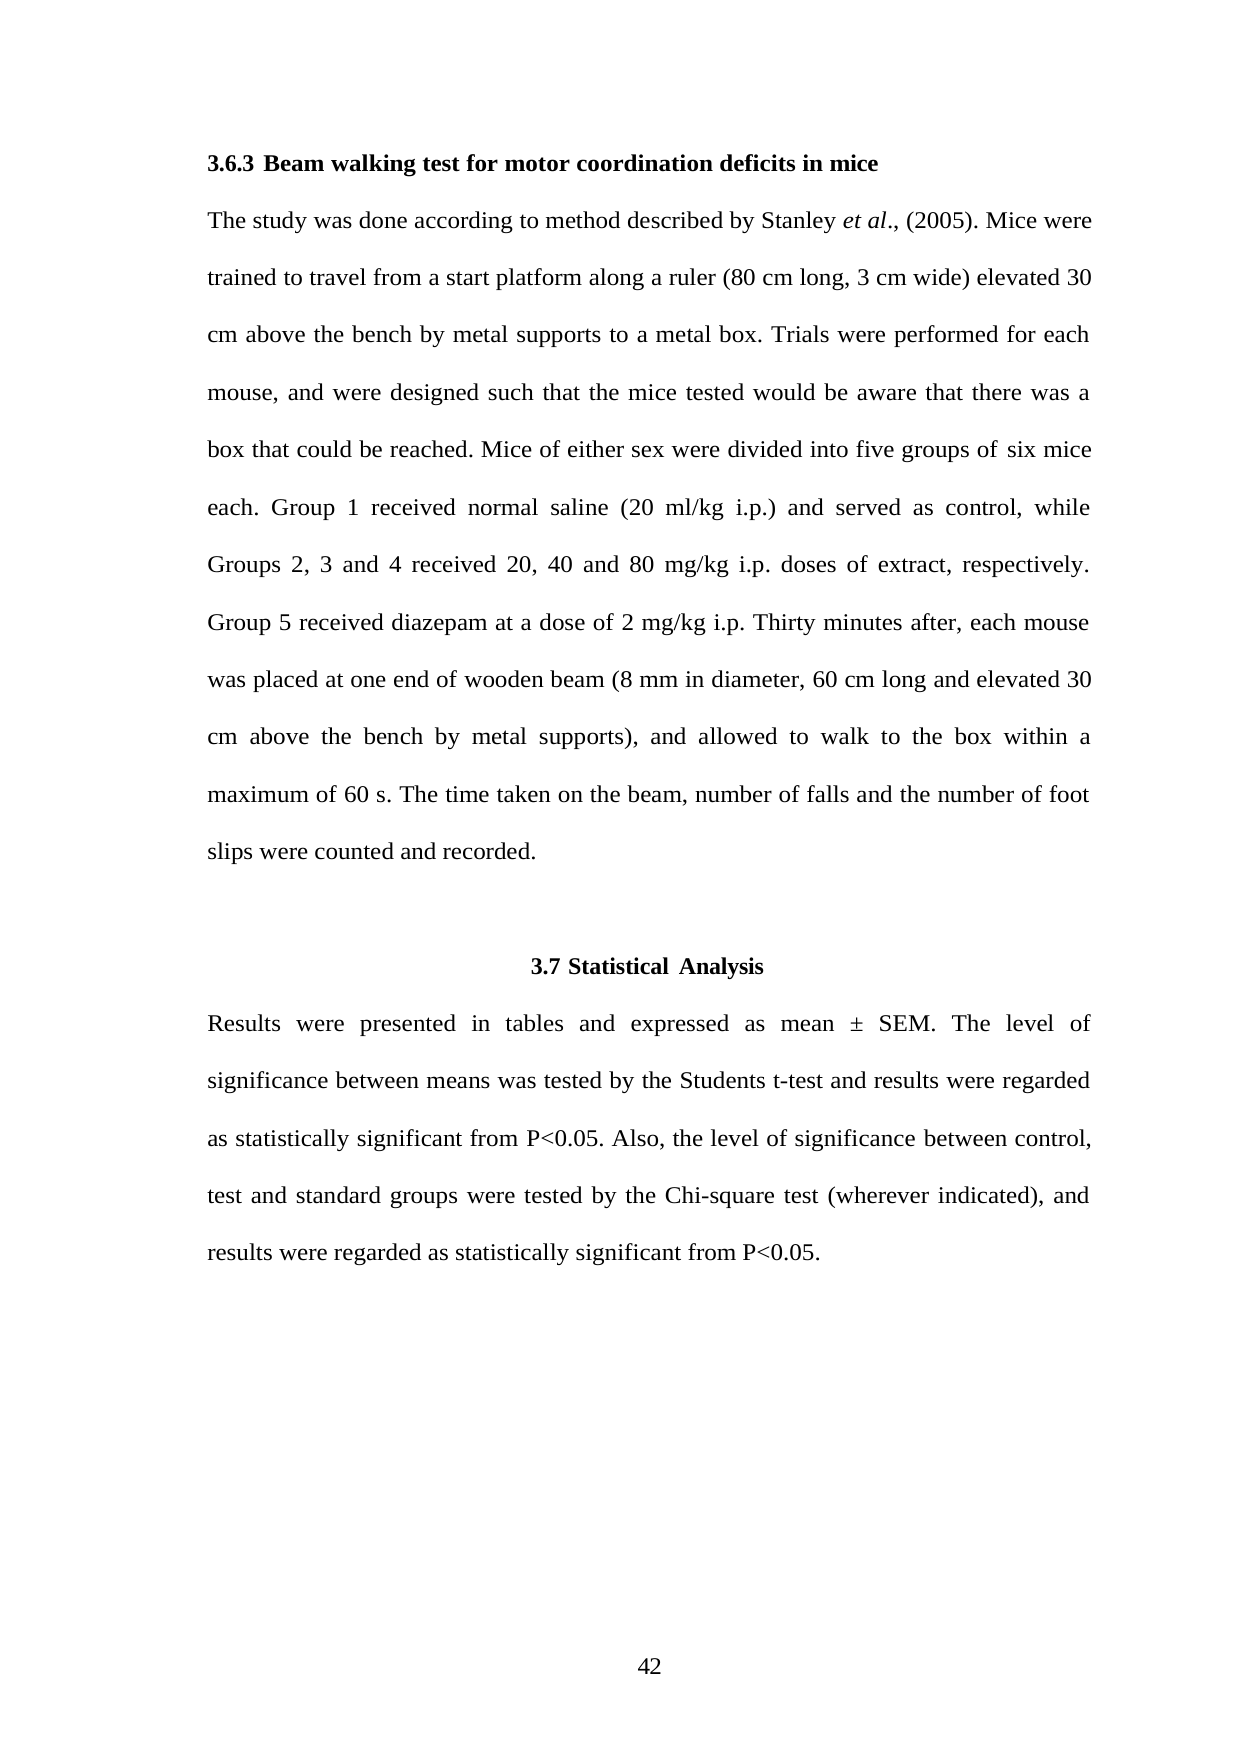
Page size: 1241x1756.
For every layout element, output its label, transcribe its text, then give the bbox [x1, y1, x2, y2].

subtitle Statistical Analysis [531, 952, 1117, 979]
text Results were presented in tables and expressed as mean ± SEM. The level of significance between means was tested by the Students t-test and results were regarded as statistically significant from P<0.05. Also, the level of significance between control, test and standard groups were tested by the Chi-square test (wherever indicated), and results were regarded as statistically significant from P<0.05. [207, 1009, 1092, 1266]
subtitle Beam walking test for motor coordination deficits in mice [207, 148, 1117, 176]
text The study was done according to method described by Stanley et al., (2005). Mice were trained to travel from a start platform along a ruler (80 cm long, 3 cm wide) elevated 30 cm above the bench by metal supports to a metal box. Trials were performed for each mouse, and were designed such that the mice tested would be aware that there was a box that could be reached. Mice of either sex were divided into five groups of six mice each. Group 1 received normal saline (20 ml/kg i.p.) and served as control, while Groups 2, 3 and 4 received 20, 40 and 80 mg/kg i.p. doses of extract, respectively. Group 5 received diazepam at a dose of 2 mg/kg i.p. Thirty minutes after, each mouse was placed at one end of wooden beam (8 mm in diameter, 60 cm long and elevated 30 cm above the bench by metal supports), and allowed to walk to the box within a maximum of 60 s. The time taken on the beam, number of falls and the number of foot slips were counted and recorded. [207, 206, 1092, 865]
